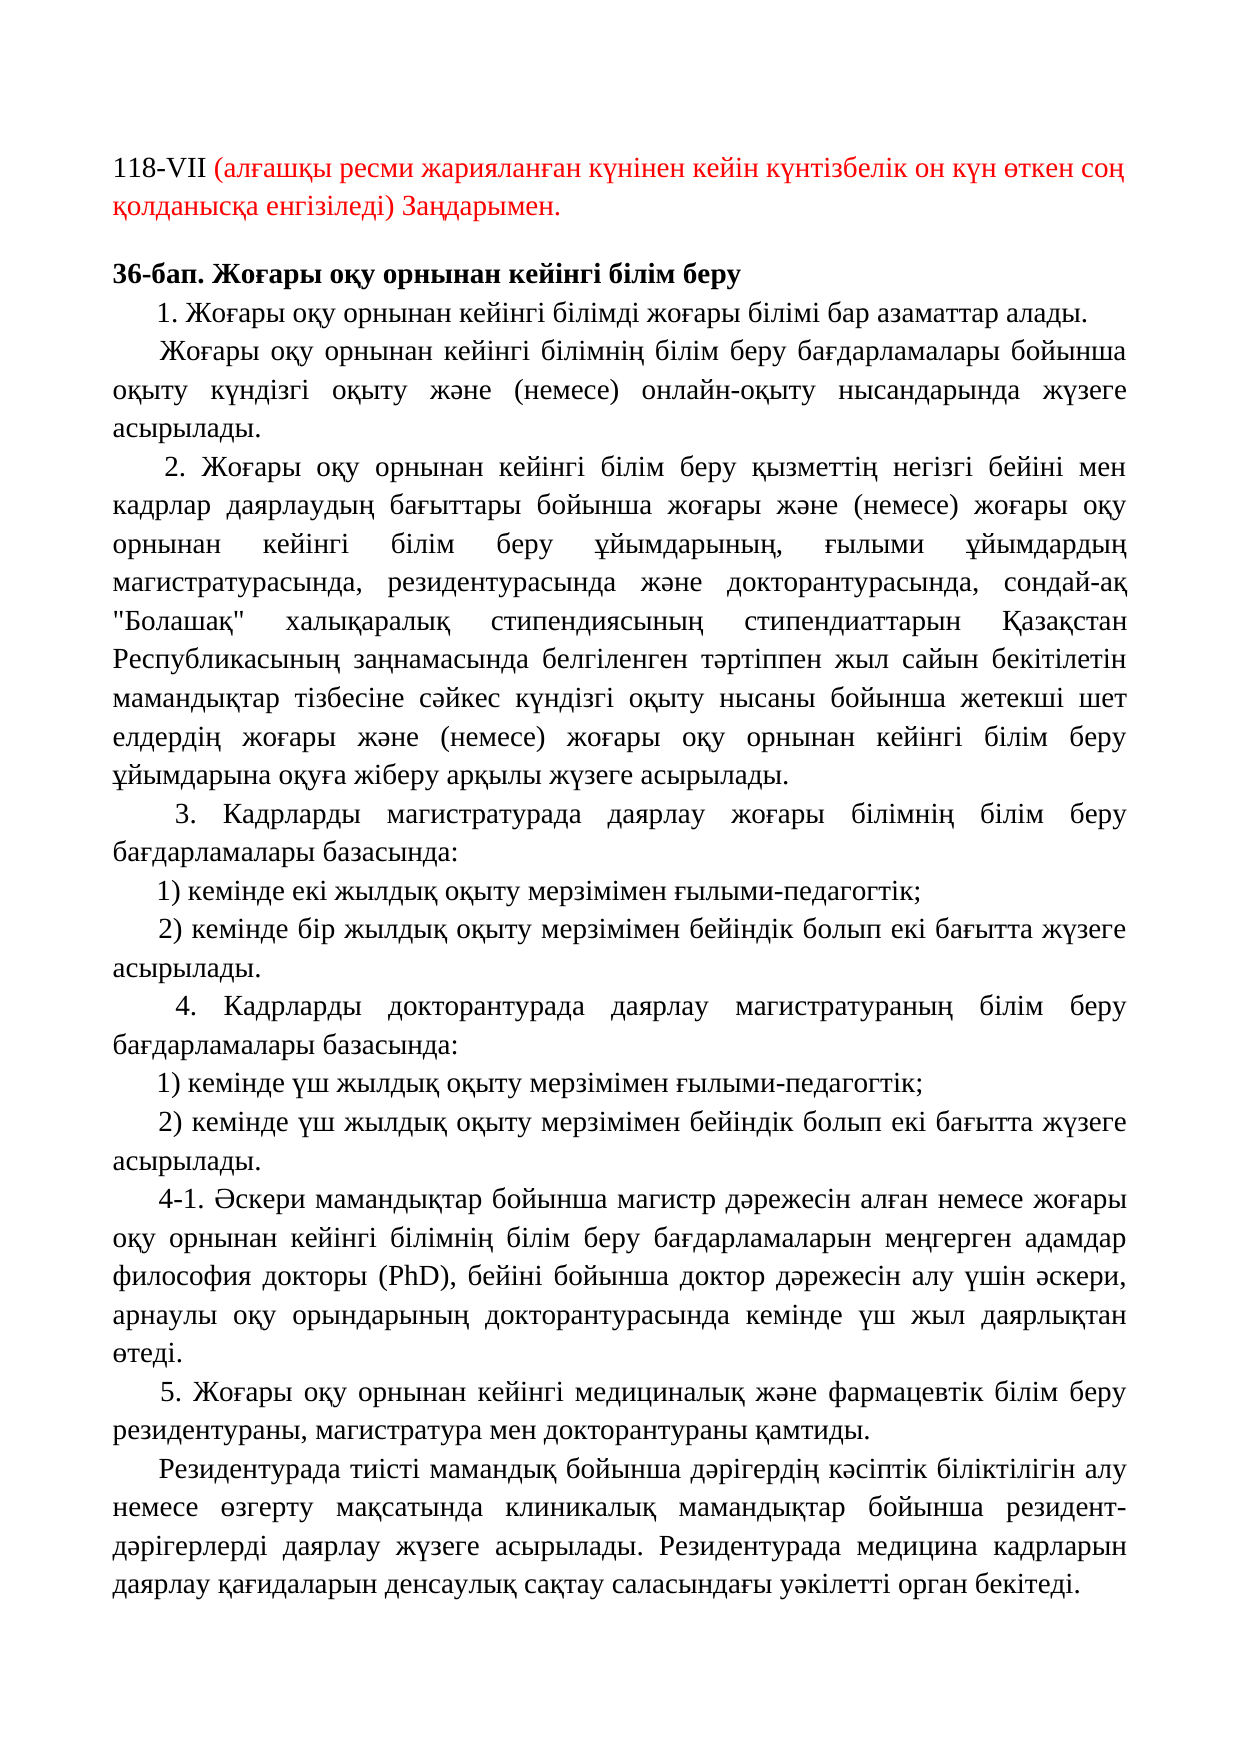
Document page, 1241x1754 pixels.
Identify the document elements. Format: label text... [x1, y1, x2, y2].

text 4-1. Әскери мамандықтар бойынша магистр дәрежесін алған немесе жоғары оқу орнынан кейінгі білімнің білім беру бағдарламаларын меңгерген адамдар философия докторы (PhD), бейіні бойынша доктор дәрежесін алу үшін әскери, арнаулы оқу орындарының докторантурасында кемінде үш жыл даярлықтан өтеді. [112, 1181, 1128, 1369]
text 2) кемінде бір жылдық оқыту мерзімімен бейіндік болып екі бағытта жүзеге асырылады. [112, 911, 1128, 983]
text 2) кемінде үш жылдық оқыту мерзімімен бейіндік болып екі бағытта жүзеге асырылады. [112, 1104, 1128, 1176]
text Резидентурада тиісті мамандық бойынша дәрігердің кәсіптік біліктілігін алу немесе өзгерту мақсатында клиникалық мамандықтар бойынша резидент-дәрігерлерді даярлау жүзеге асырылады. Резидентурада медицина кадрларын даярлау қағидаларын денсаулық сақтау саласындағы уәкілетті орган бекітеді. [112, 1451, 1128, 1600]
text 2. Жоғары оқу орнынан кейінгі білім беру қызметтің негізгі бейіні мен кадрлар даярлаудың бағыттары бойынша жоғары және (немесе) жоғары оқу орнынан кейінгі білім беру ұйымдарының, ғылыми ұйымдардың магистратурасында, резидентурасында және докторантурасында, сондай-ақ "Болашақ" халықаралық стипендиясының стипендиаттарын Қазақстан Республикасының заңнамасында белгiленген тәртiппен жыл сайын бекiтiлетiн мамандықтар тiзбесiне сәйкес күндiзгi оқыту нысаны бойынша жетекші шет елдердiң жоғары және (немесе) жоғары оқу орнынан кейінгі білім беру ұйымдарына оқуға жiберу арқылы жүзеге асырылады. [112, 449, 1128, 791]
text 5. Жоғары оқу орнынан кейінгі медициналық және фармацевтік білім беру резидентураны, магистратура мен докторантураны қамтиды. [112, 1374, 1128, 1446]
text 1. Жоғары оқу орнынан кейінгі білімді жоғары білімі бар азаматтар алады. [112, 295, 1128, 328]
text 1) кемінде үш жылдық оқыту мерзімімен ғылыми-педагогтік; [112, 1066, 1128, 1099]
text Жоғары оқу орнынан кейінгі білімнің білім беру бағдарламалары бойынша оқыту күндізгі оқыту және (немесе) онлайн-оқыту нысандарында жүзеге асырылады. [112, 333, 1128, 444]
text 36-бап. Жоғары оқу орнынан кейінгі білім беру [112, 256, 1128, 290]
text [112, 150, 1128, 252]
text 1) кемінде екі жылдық оқыту мерзімімен ғылыми-педагогтік; [112, 873, 1128, 906]
text 4. Кадрларды докторантурада даярлау магистратураның білім беру бағдарламалары базасында: [112, 988, 1128, 1061]
text 3. Кадрларды магистратурада даярлау жоғары білімнің білім беру бағдарламалары базасында: [112, 796, 1128, 868]
